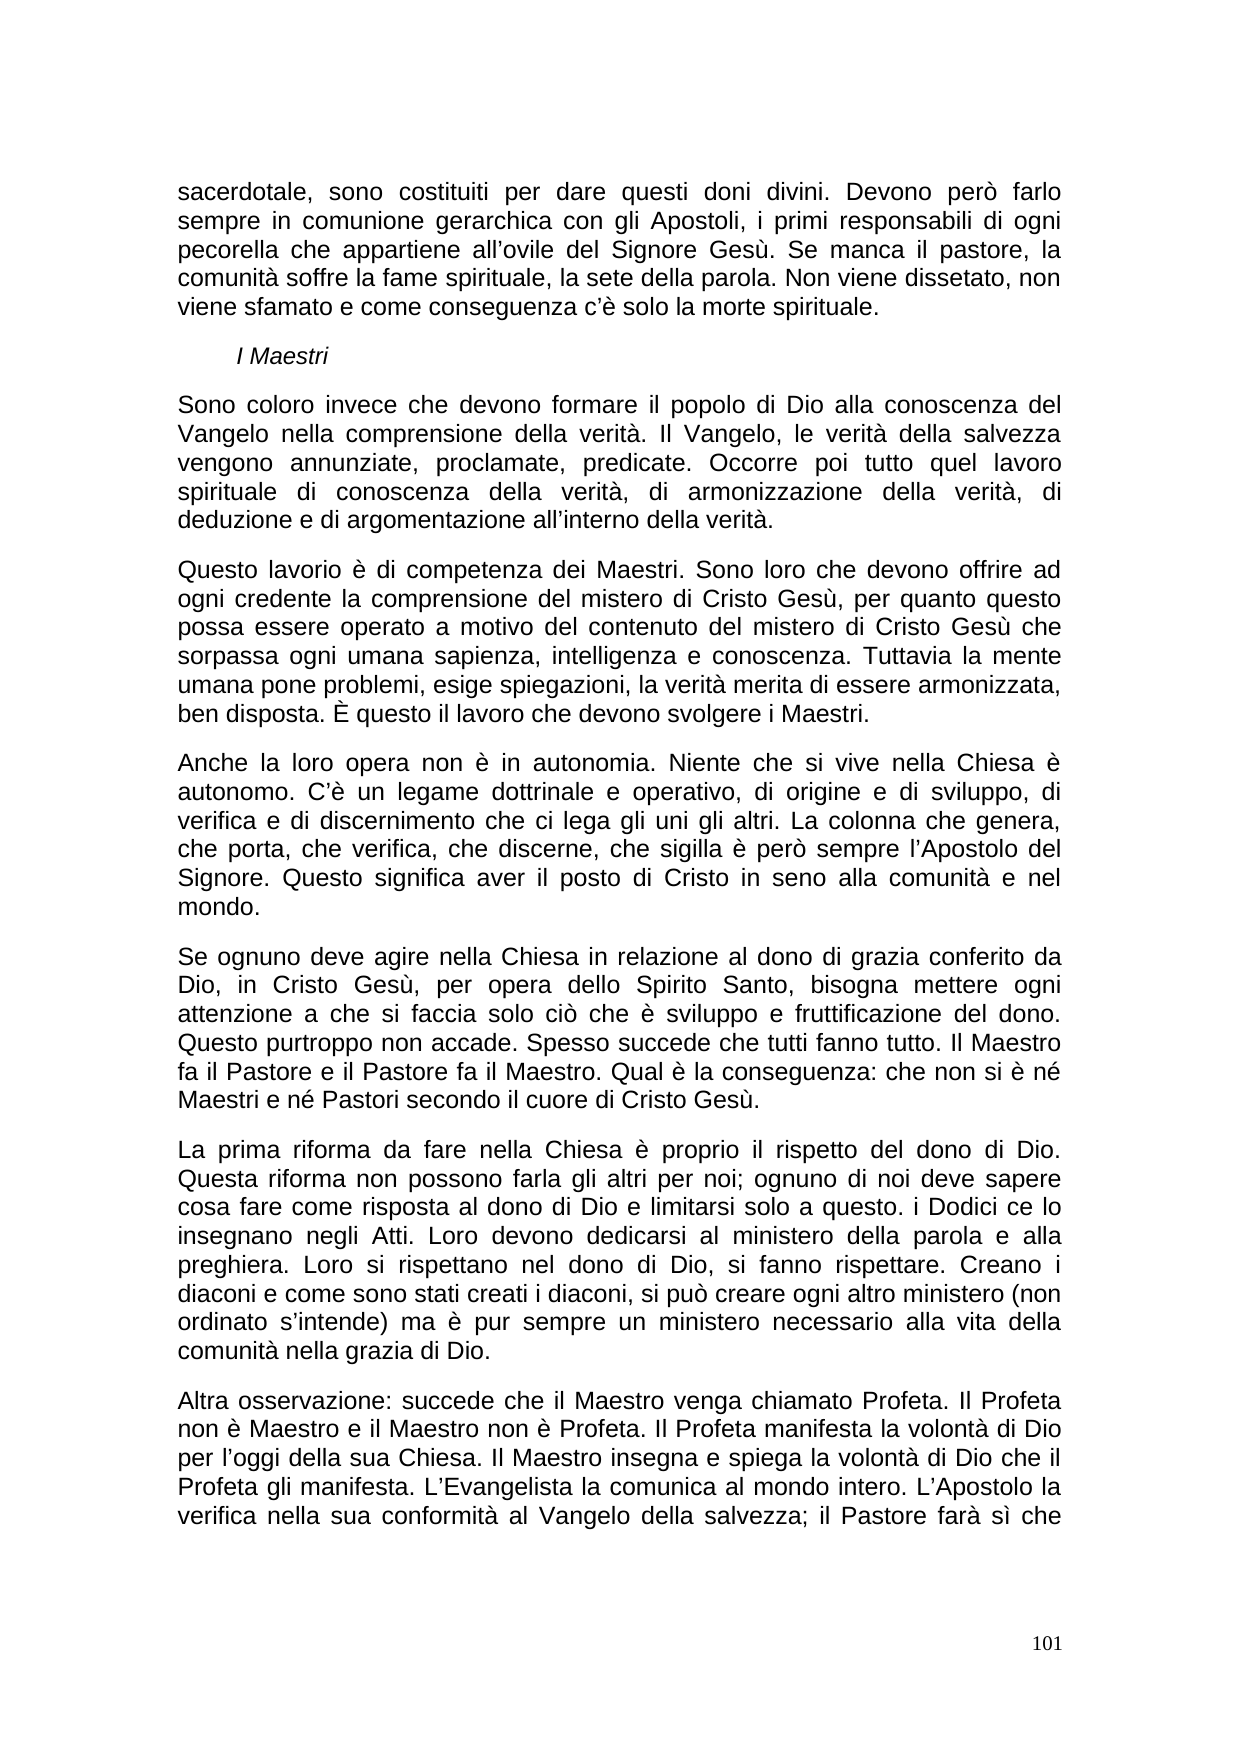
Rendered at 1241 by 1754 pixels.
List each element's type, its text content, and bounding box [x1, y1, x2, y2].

text Sono coloro invece che devono formare il popolo di Dio alla conoscenza del Vangelo nella comprensione della verità. Il Vangelo, le verità della salvezza vengono annunziate, proclamate, predicate. Occorre poi tutto quel lavoro spirituale di conoscenza della verità, di armonizzazione della verità, di deduzione e di argomentazione all’interno della verità. [177, 390, 1063, 534]
text La prima riforma da fare nella Chiesa è proprio il rispetto del dono di Dio. Questa riforma non possono farla gli altri per noi; ognuno di noi deve sapere cosa fare come risposta al dono di Dio e limitarsi solo a questo. i Dodici ce lo insegnano negli Atti. Loro devono dedicarsi al ministero della parola e alla preghiera. Loro si rispettano nel dono di Dio, si fanno rispettare. Creano i diaconi e come sono stati creati i diaconi, si può creare ogni altro ministero (non ordinato s’intende) ma è pur sempre un ministero necessario alla vita della comunità nella grazia di Dio. [177, 1135, 1063, 1365]
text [177, 1386, 1063, 1529]
text Se ognuno deve agire nella Chiesa in relazione al dono di grazia conferito da Dio, in Cristo Gesù, per opera dello Spirito Santo, bisogna mettere ogni attenzione a che si faccia solo ciò che è sviluppo e fruttificazione del dono. Questo purtroppo non accade. Spesso succede che tutti fanno tutto. Il Maestro fa il Pastore e il Pastore fa il Maestro. Qual è la conseguenza: che non si è né Maestri e né Pastori secondo il cuore di Cristo Gesù. [177, 941, 1063, 1114]
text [177, 177, 1063, 321]
text Anche la loro opera non è in autonomia. Niente che si vive nella Chiesa è autonomo. C’è un legame dottrinale e operativo, di origine e di sviluppo, di verifica e di discernimento che ci lega gli uni gli altri. La colonna che genera, che porta, che verifica, che discerne, che sigilla è però sempre l’Apostolo del Signore. Questo significa aver il posto di Cristo in seno alla comunità e nel mondo. [177, 748, 1063, 921]
text I Maestri [236, 342, 1004, 369]
text Questo lavorio è di competenza dei Maestri. Sono loro che devono offrire ad ogni credente la comprensione del mistero di Cristo Gesù, per quanto questo possa essere operato a motivo del contenuto del mistero di Cristo Gesù che sorpassa ogni umana sapienza, intelligenza e conoscenza. Tuttavia la mente umana pone problemi, esige spiegazioni, la verità merita di essere armonizzata, ben disposta. È questo il lavoro che devono svolgere i Maestri. [177, 555, 1063, 727]
